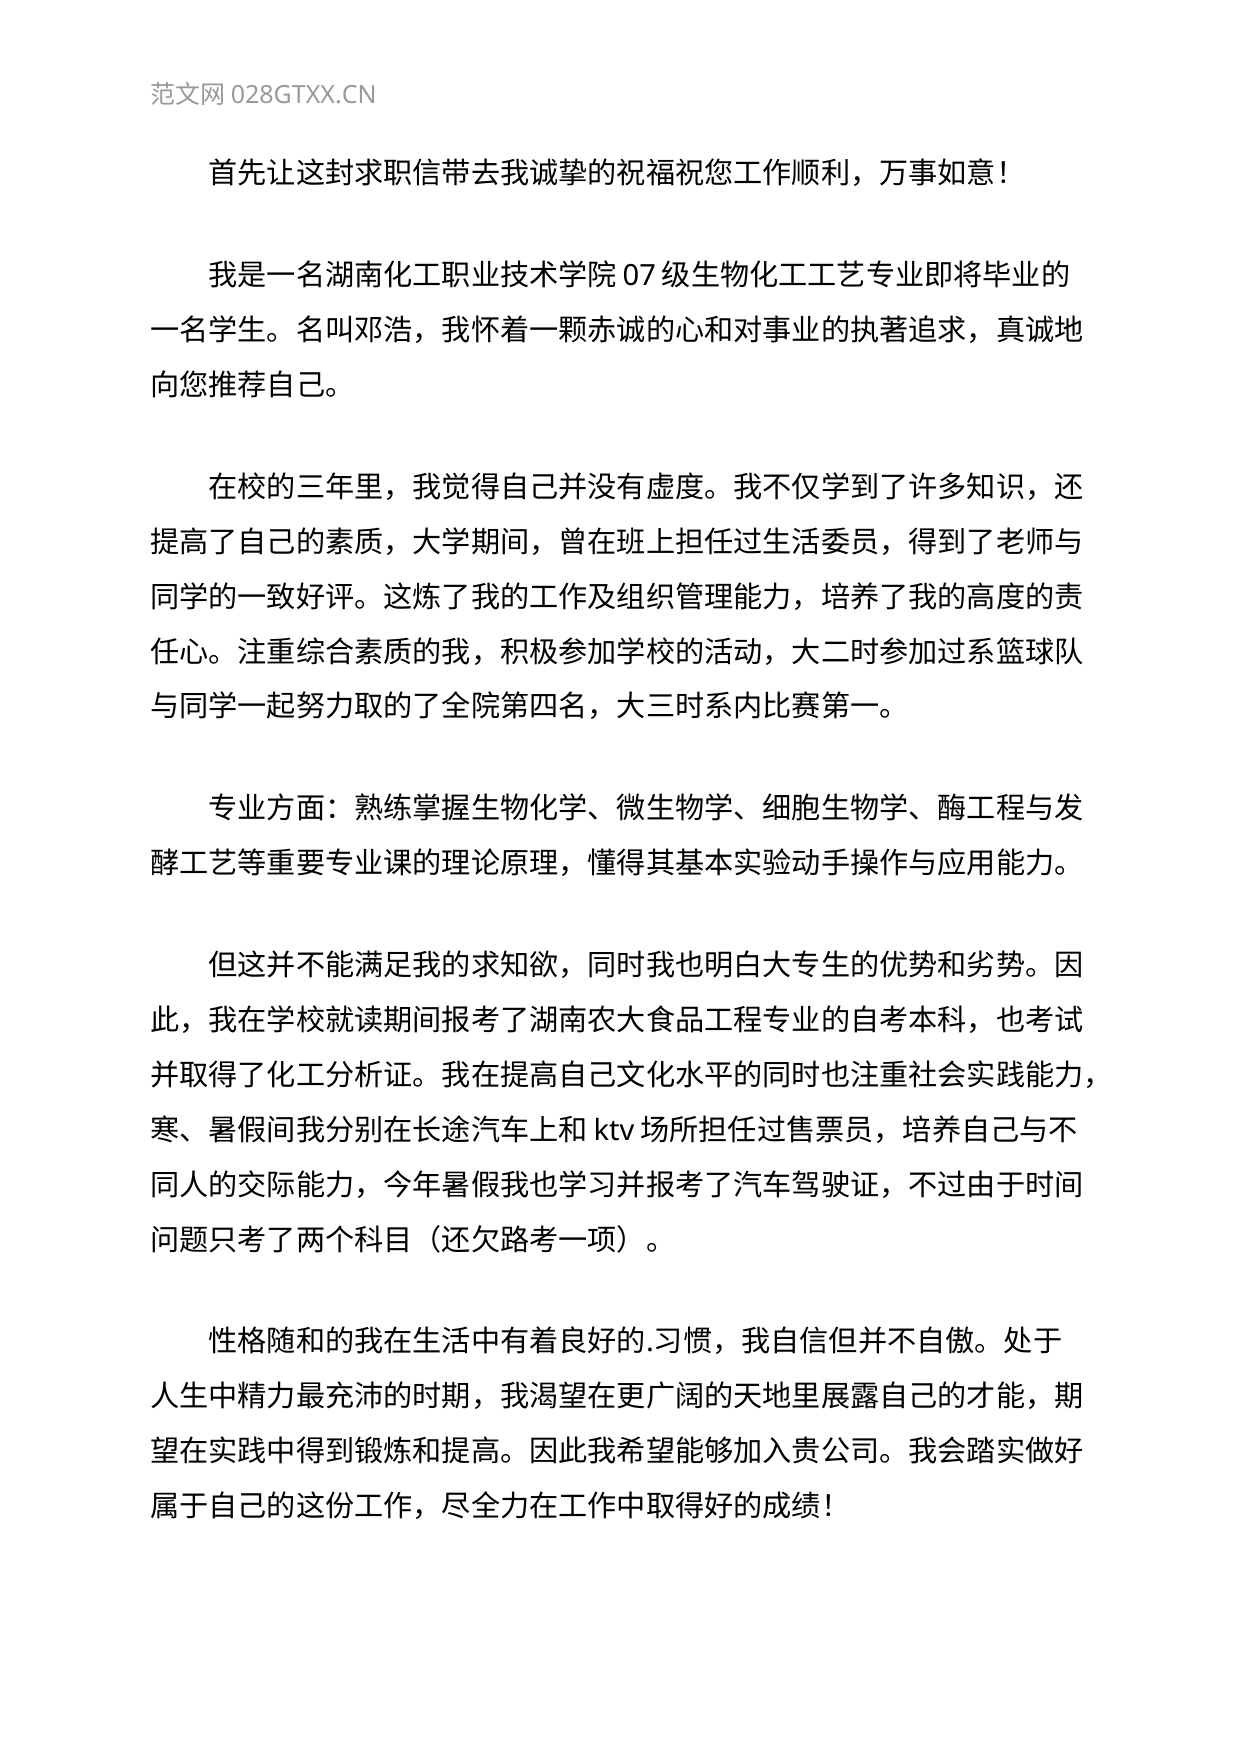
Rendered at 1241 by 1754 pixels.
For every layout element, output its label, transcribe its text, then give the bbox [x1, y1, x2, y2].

text 首先让这封求职信带去我诚挚的祝福祝您工作顺利，万事如意！ [150, 150, 1090, 192]
text 我是一名湖南化工职业技术学院07级生物化工工艺专业即将毕业的一名学生。名叫邓浩，我怀着一颗赤诚的心和对事业的执著追求，真诚地向您推荐自己。 [150, 252, 1090, 404]
text 性格随和的我在生活中有着良好的.习惯，我自信但并不自傲。处于人生中精力最充沛的时期，我渴望在更广阔的天地里展露自己的才能，期望在实践中得到锻炼和提高。因此我希望能够加入贵公司。我会踏实做好属于自己的这份工作，尽全力在工作中取得好的成绩！ [150, 1318, 1090, 1525]
text 专业方面：熟练掌握生物化学、微生物学、细胞生物学、酶工程与发酵工艺等重要专业课的理论原理，懂得其基本实验动手操作与应用能力。 [150, 785, 1090, 882]
text 但这并不能满足我的求知欲，同时我也明白大专生的优势和劣势。因此，我在学校就读期间报考了湖南农大食品工程专业的自考本科，也考试并取得了化工分析证。我在提高自己文化水平的同时也注重社会实践能力，寒、暑假间我分别在长途汽车上和ktv场所担任过售票员，培养自己与不同人的交际能力，今年暑假我也学习并报考了汽车驾驶证，不过由于时间问题只考了两个科目（还欠路考一项）。 [150, 941, 1090, 1258]
text 在校的三年里，我觉得自己并没有虚度。我不仅学到了许多知识，还提高了自己的素质，大学期间，曾在班上担任过生活委员，得到了老师与同学的一致好评。这炼了我的工作及组织管理能力，培养了我的高度的责任心。注重综合素质的我，积极参加学校的活动，大二时参加过系篮球队与同学一起努力取的了全院第四名，大三时系内比赛第一。 [150, 463, 1090, 725]
